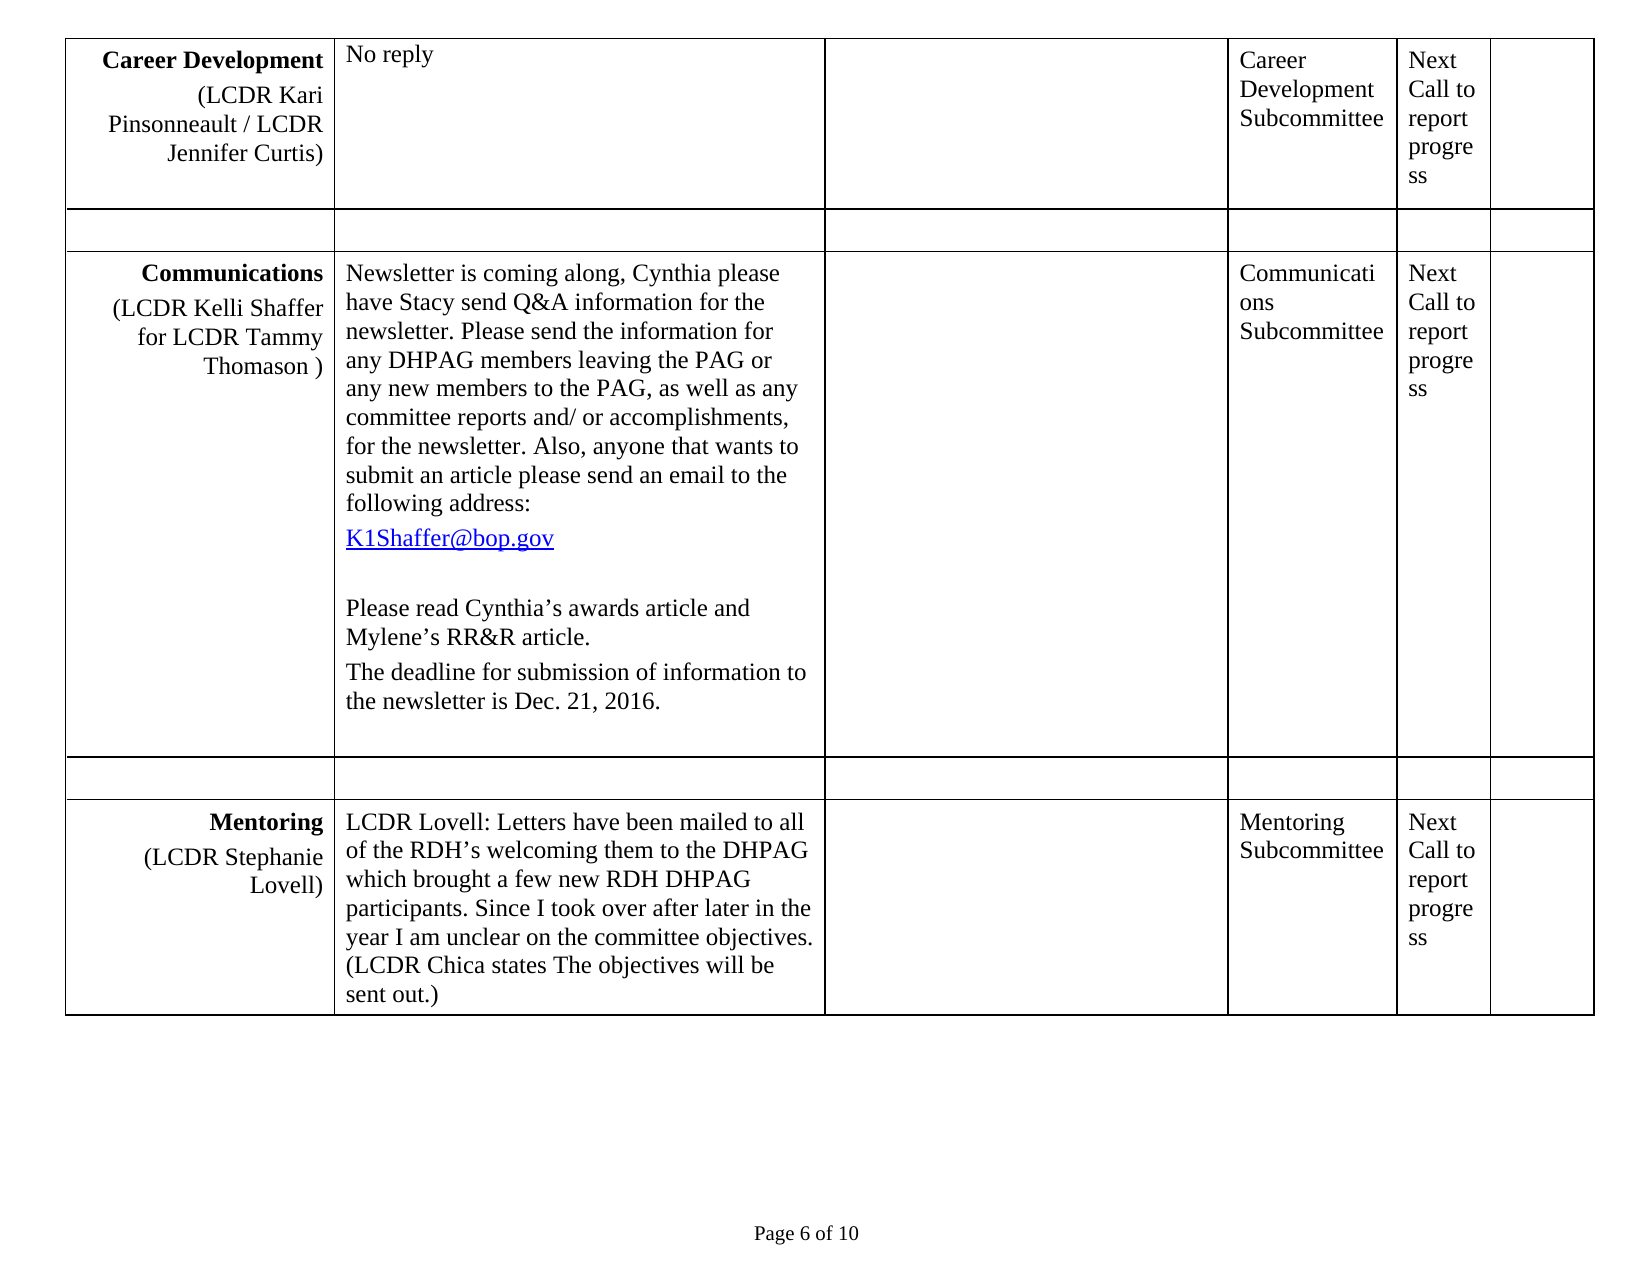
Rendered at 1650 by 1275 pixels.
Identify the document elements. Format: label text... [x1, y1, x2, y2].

table_cell [826, 39, 1227, 208]
table_cell [1398, 210, 1490, 251]
table_cell Career Development (LCDR Kari Pinsonneault / LCDR Jennifer Curtis) [66, 39, 334, 208]
table_cell Mentoring Subcommittee [1229, 800, 1396, 1014]
table_cell [335, 758, 824, 799]
table_cell [1491, 210, 1593, 251]
table_cell [826, 758, 1227, 799]
table_cell Mentoring (LCDR Stephanie Lovell) [66, 800, 334, 1014]
table_cell [826, 210, 1227, 251]
table_cell [826, 252, 1227, 756]
table_cell [66, 757, 334, 799]
table_cell Career Development Subcommittee [1229, 39, 1396, 208]
table_cell No reply [335, 39, 824, 208]
table_cell [335, 210, 824, 251]
table_cell [1398, 758, 1490, 799]
table_cell Newsletter is coming along, Cynthia please have Stacy send Q&A information for the newsletter. Please send the information for any DHPAG members leaving the PAG or any new members to the PAG, as well as any committee reports and/ or accomplishments, for the newsletter. Also, anyone that wants to submit an article please send an email to the following address: K1Shaffer@bop.gov Please read Cynthia’s awards article and Mylene’s RR&R article. The deadline for submission of information to the newsletter is Dec. 21, 2016. [335, 252, 824, 756]
table_cell [66, 209, 334, 251]
table_cell [1229, 210, 1396, 251]
table_cell [826, 800, 1227, 1014]
table_cell Next Call to report progress [1398, 39, 1490, 208]
table_cell Next Call to report progress [1398, 252, 1490, 756]
table_cell Communications Subcommittee [1229, 252, 1396, 756]
table_cell Communications (LCDR Kelli Shaffer for LCDR Tammy Thomason ) [66, 252, 334, 756]
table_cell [1398, 800, 1490, 1014]
table_cell [1491, 39, 1593, 208]
table_cell [1491, 252, 1593, 756]
table_cell [1229, 758, 1396, 799]
table_cell [1491, 758, 1593, 799]
table_cell LCDR Lovell: Letters have been mailed to all of the RDH’s welcoming them to the DHPAG which brought a few new RDH DHPAG participants. Since I took over after later in the year I am unclear on the committee objectives. (LCDR Chica states The objectives will be sent out.) [335, 800, 824, 1014]
table_cell [1491, 800, 1593, 1014]
